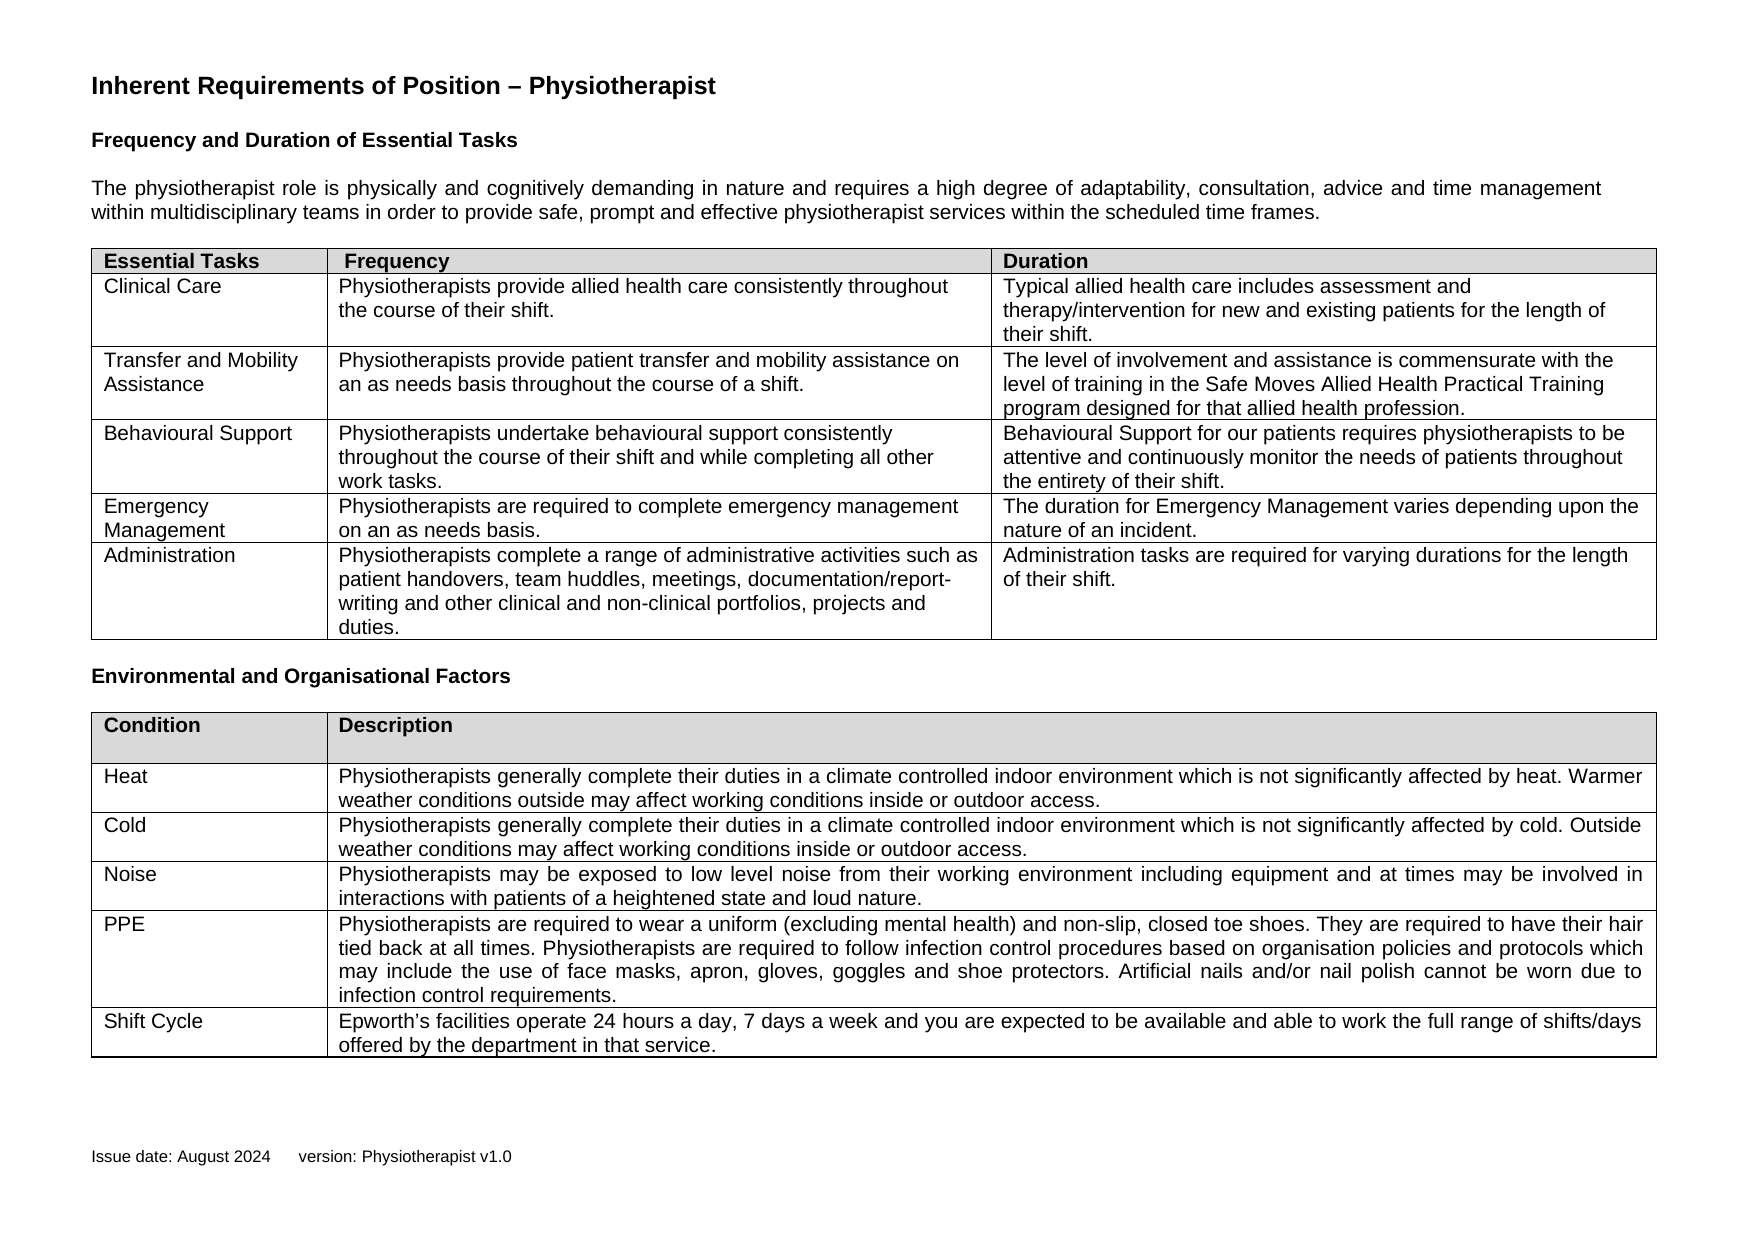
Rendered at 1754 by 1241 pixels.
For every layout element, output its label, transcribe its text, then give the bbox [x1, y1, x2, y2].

table_cell Physiotherapists are required to wear a uniform (excluding mental health) and non-slip, closed toe shoes. They are required to have their hair tied back at all times. Physiotherapists are required to follow infection control procedures based on organisation policies and protocols which may include the use of face masks, apron, gloves, goggles and shoe protectors. Artificial nails and/or nail polish cannot be worn due to infection control requirements. [328, 911, 1656, 1007]
table_cell Shift Cycle [92, 1008, 327, 1056]
table_cell Physiotherapists undertake behavioural support consistently throughout the course of their shift and while completing all other work tasks. [328, 420, 991, 492]
table_cell PPE [92, 911, 327, 1007]
table_cell Physiotherapists may be exposed to low level noise from their working environment including equipment and at times may be involved in interactions with patients of a heightened state and loud nature. [328, 862, 1656, 910]
table_cell Typical allied health care includes assessment and therapy/intervention for new and existing patients for the length of their shift. [992, 274, 1656, 346]
table_cell Clinical Care [92, 274, 327, 346]
text Environmental and Organisational Factors [91, 664, 1604, 688]
table_cell Physiotherapists provide allied health care consistently throughout the course of their shift. [328, 274, 991, 346]
table_cell Heat [92, 764, 327, 812]
table_cell The level of involvement and assistance is commensurate with the level of training in the Safe Moves Allied Health Practical Training program designed for that allied health profession. [992, 347, 1656, 419]
table_cell Physiotherapists provide patient transfer and mobility assistance on an as needs basis throughout the course of a shift. [328, 347, 991, 419]
table_cell Transfer and Mobility Assistance [92, 347, 327, 419]
table_cell Physiotherapists are required to complete emergency management on an as needs basis. [328, 494, 991, 542]
text The physiotherapist role is physically and cognitively demanding in nature and requires a high degree of adaptability, consultation, advice and time management within multidisciplinary teams in order to provide safe, prompt and effective physiotherapist services within the scheduled time frames. [91, 176, 1604, 224]
table_cell Epworth’s facilities operate 24 hours a day, 7 days a week and you are expected to be available and able to work the full range of shifts/days offered by the department in that service. [328, 1008, 1656, 1056]
table_cell Physiotherapists complete a range of administrative activities such as patient handovers, team huddles, meetings, documentation/report-writing and other clinical and non-clinical portfolios, projects and duties. [328, 543, 991, 639]
table_cell Emergency Management [92, 494, 327, 542]
table_cell Noise [92, 862, 327, 910]
table_cell Administration [92, 543, 327, 639]
table_header Duration [992, 249, 1656, 273]
table_cell Behavioural Support [92, 420, 327, 492]
table_cell The duration for Emergency Management varies depending upon the nature of an incident. [992, 494, 1656, 542]
table_header Description [328, 713, 1656, 763]
table_cell Behavioural Support for our patients requires physiotherapists to be attentive and continuously monitor the needs of patients throughout the entirety of their shift. [992, 420, 1656, 492]
table_cell Physiotherapists generally complete their duties in a climate controlled indoor environment which is not significantly affected by heat. Warmer weather conditions outside may affect working conditions inside or outdoor access. [328, 764, 1656, 812]
text Frequency and Duration of Essential Tasks [91, 128, 1606, 152]
table_header Essential Tasks [92, 249, 327, 273]
table_header Condition [92, 713, 327, 763]
table_cell Physiotherapists generally complete their duties in a climate controlled indoor environment which is not significantly affected by cold. Outside weather conditions may affect working conditions inside or outdoor access. [328, 813, 1656, 861]
table_cell Administration tasks are required for varying durations for the length of their shift. [992, 543, 1656, 639]
table_header Frequency [328, 249, 991, 273]
table_cell Cold [92, 813, 327, 861]
